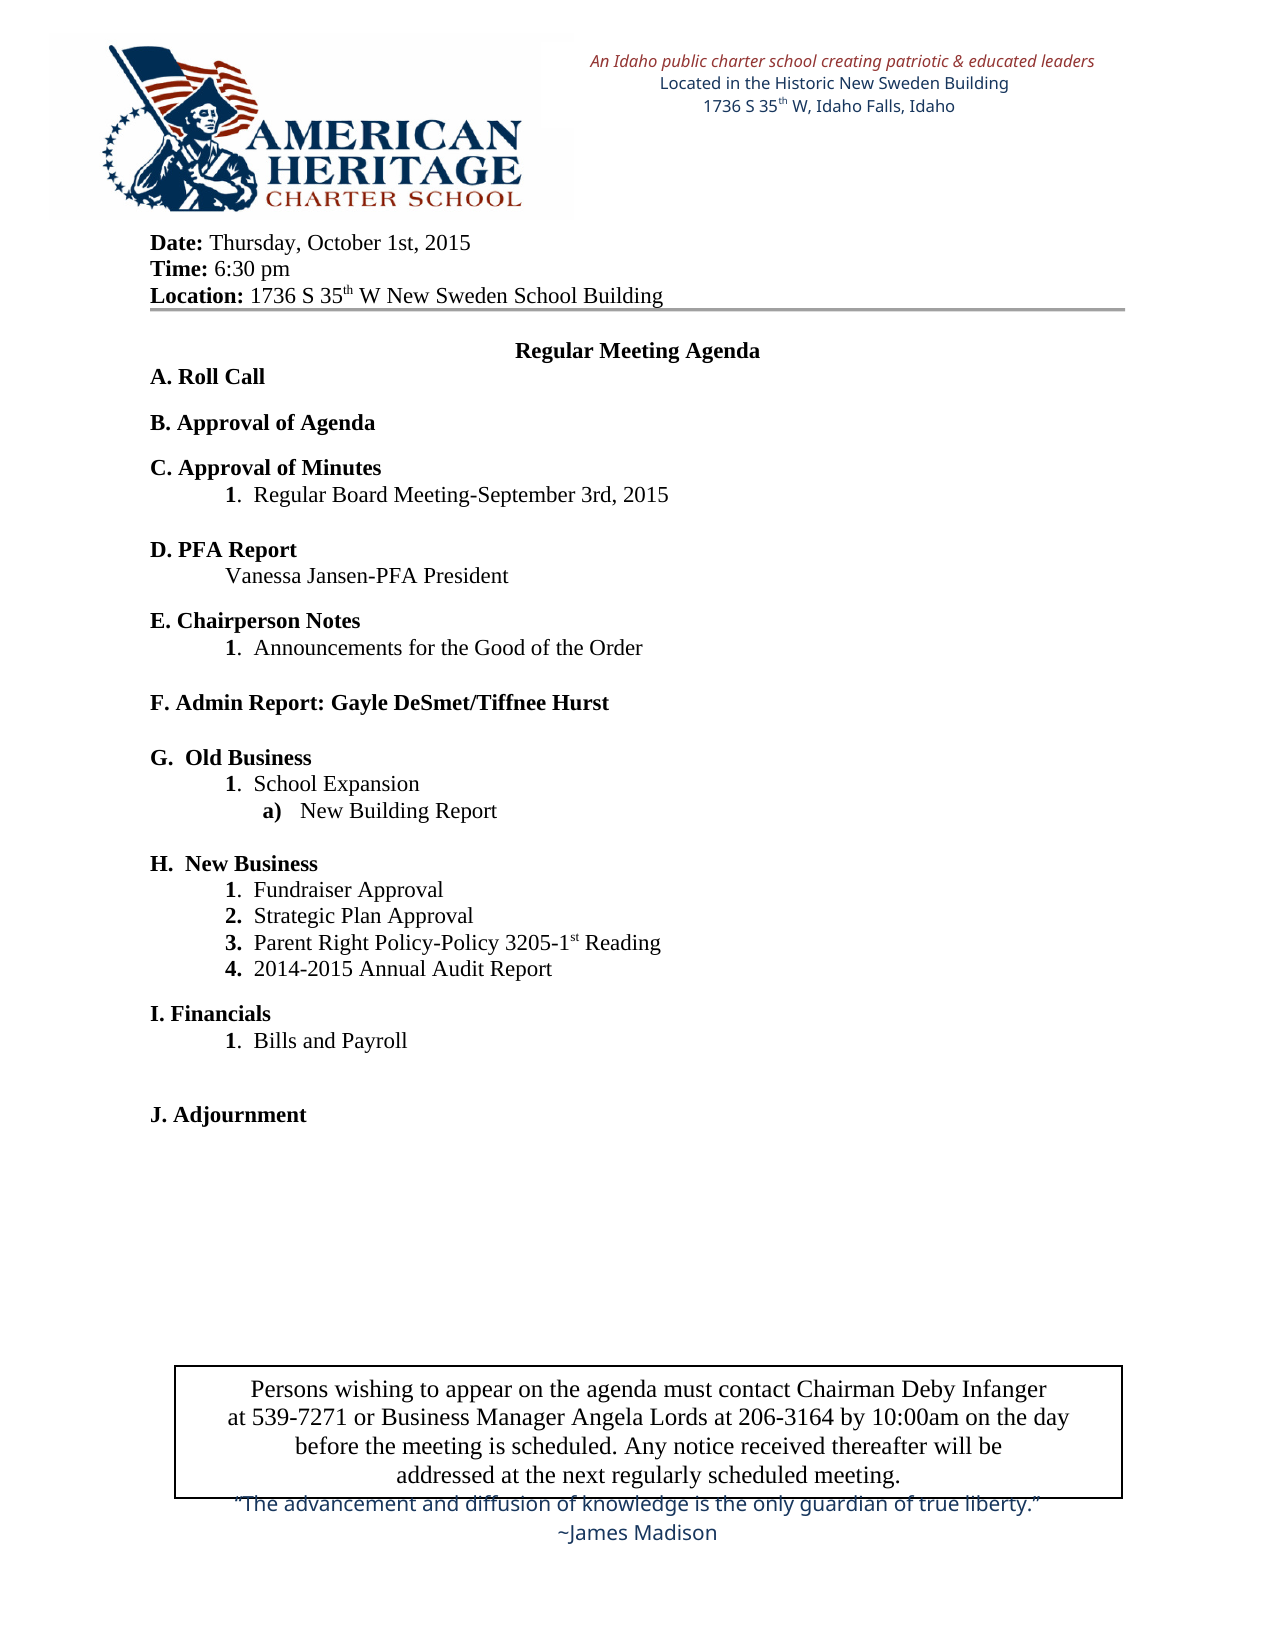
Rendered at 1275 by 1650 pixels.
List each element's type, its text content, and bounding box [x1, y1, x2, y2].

list New Building Report [262, 797, 1125, 823]
text Time: 6:30 pm [150, 255, 1125, 282]
text 3. Parent Right Policy-Policy 3205-1st Reading [150, 929, 1125, 955]
text Regular Meeting Agenda [150, 337, 1125, 363]
text 1. Bills and Payroll [150, 1027, 1125, 1053]
text Date: Thursday, October 1st, 2015 [150, 229, 1125, 255]
text I. Financials [150, 1001, 1125, 1027]
text 1. Regular Board Meeting-September 3rd, 2015 [150, 481, 1125, 507]
text Vanessa Jansen-PFA President [225, 562, 1125, 588]
text 1. School Expansion [150, 771, 1125, 797]
text E. Chairperson Notes [150, 608, 1125, 634]
text 2. Strategic Plan Approval [150, 902, 1125, 929]
text A. Roll Call [150, 363, 1125, 389]
text 1. Fundraiser Approval [150, 876, 1125, 902]
text F. Admin Report: Gayle DeSmet/Tiffnee Hurst [150, 689, 1125, 715]
text 4. 2014-2015 Annual Audit Report [150, 955, 1125, 981]
text 1. Announcements for the Good of the Order [150, 634, 1125, 660]
text G. Old Business [150, 744, 1125, 771]
text D. PFA Report [150, 536, 1125, 562]
text Location: 1736 S 35th W New Sweden School Building [150, 282, 1125, 308]
text B. Approval of Agenda [150, 409, 1125, 435]
text C. Approval of Minutes [150, 454, 1125, 481]
text J. Adjournment [150, 1101, 1125, 1127]
picture [49, 33, 574, 220]
text H. New Business [150, 849, 1125, 876]
